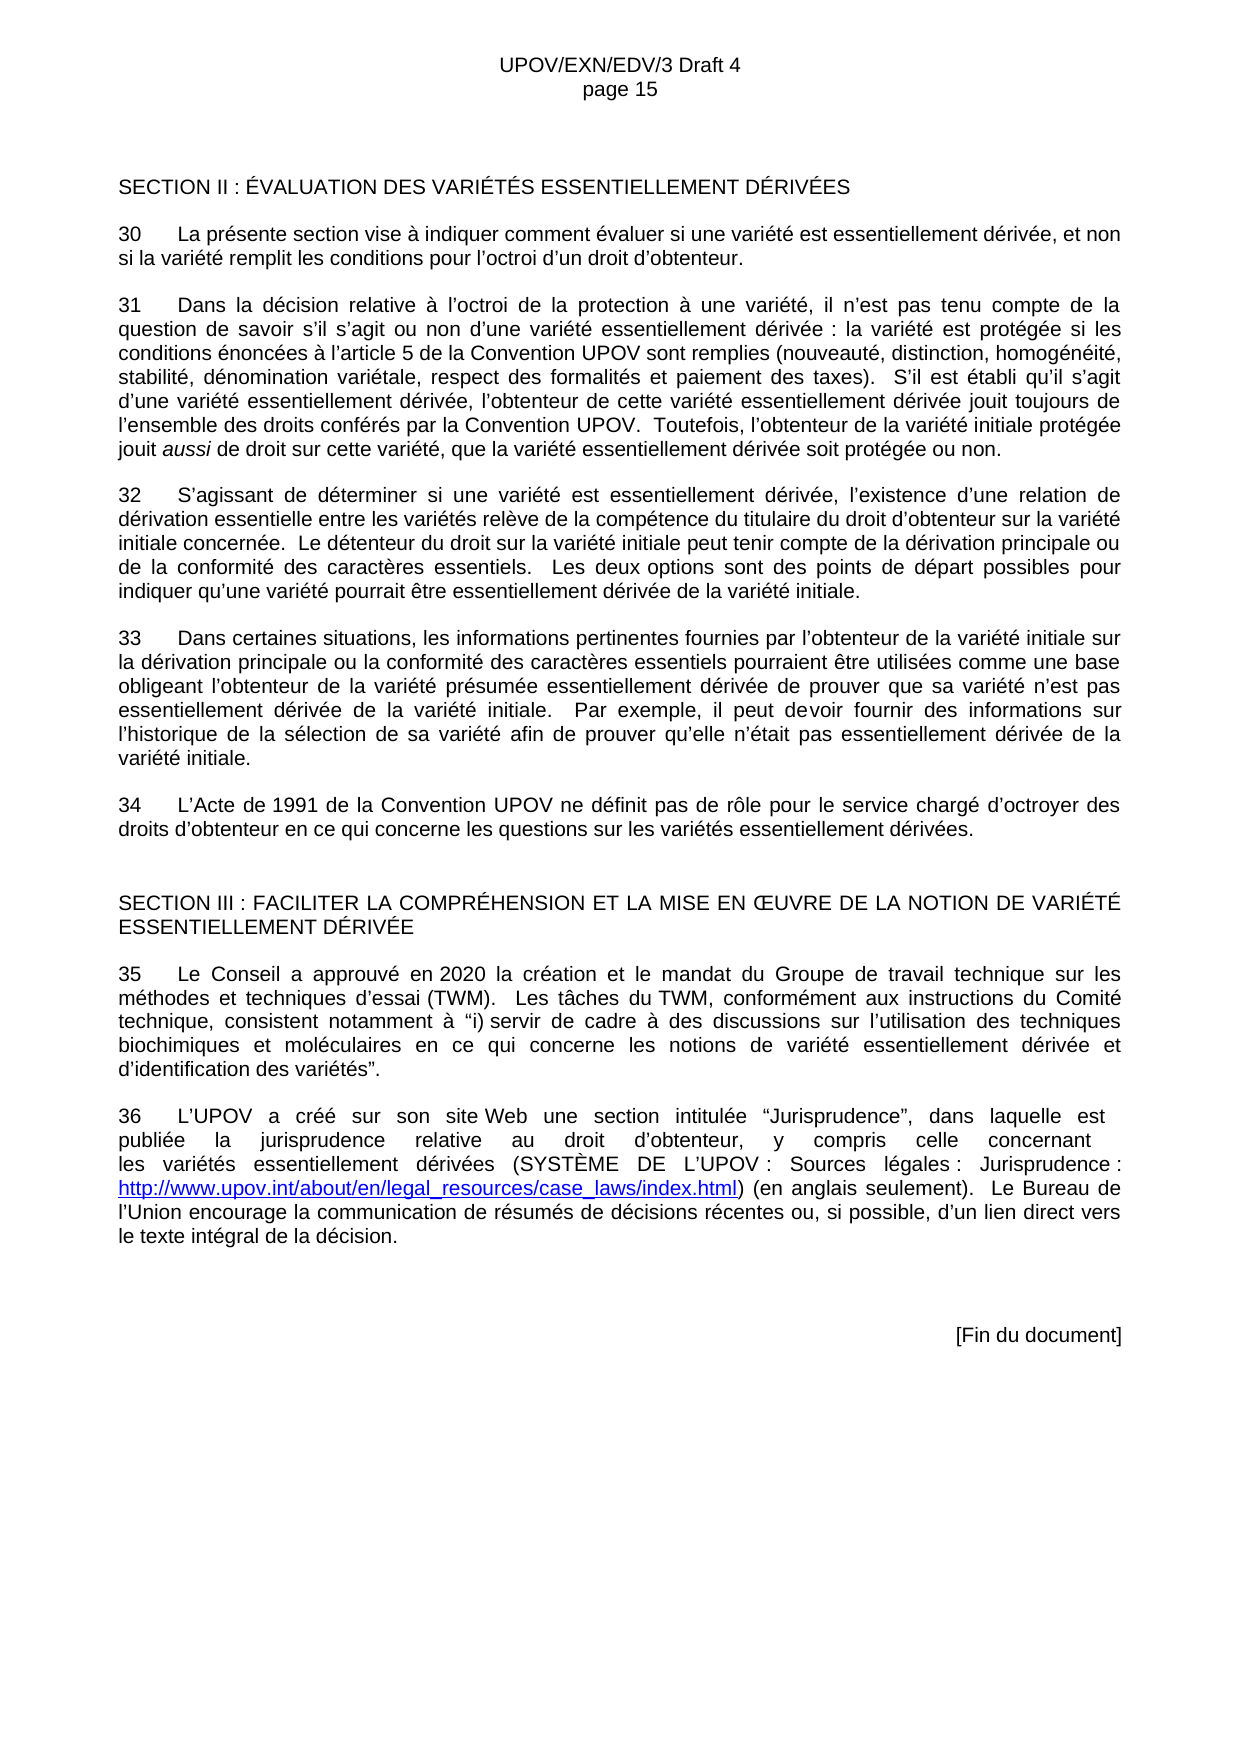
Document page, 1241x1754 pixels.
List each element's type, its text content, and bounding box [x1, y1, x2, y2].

text Dans la décision relative à l’octroi de la protection à une variété, il n’est pas tenu compte de la question de savoir s’il s’agit ou non d’une variété essentiellement dérivée : la variété est protégée si les conditions énoncées à l’article 5 de la Convention UPOV sont remplies (nouveauté, distinction, homogénéité, stabilité, dénomination variétale, respect des formalités et paiement des taxes). S’il est établi qu’il s’agit d’une variété essentiellement dérivée, l’obtenteur de cette variété essentiellement dérivée jouit toujours de l’ensemble des droits conférés par la Convention UPOV. Toutefois, l’obtenteur de la variété initiale protégée jouit aussi de droit sur cette variété, que la variété essentiellement dérivée soit protégée ou non. [118, 293, 1122, 460]
text Dans certaines situations, les informations pertinentes fournies par l’obtenteur de la variété initiale sur la dérivation principale ou la conformité des caractères essentiels pourraient être utilisées comme une base obligeant l’obtenteur de la variété présumée essentiellement dérivée de prouver que sa variété n’est pas essentiellement dérivée de la variété initiale. Par exemple, il peut devoir fournir des informations sur l’historique de la sélection de sa variété afin de prouver qu’elle n’était pas essentiellement dérivée de la variété initiale. [118, 626, 1122, 770]
text [Fin du document] [118, 1323, 1122, 1347]
text S’agissant de déterminer si une variété est essentiellement dérivée, l’existence d’une relation de dérivation essentielle entre les variétés relève de la compétence du titulaire du droit d’obtenteur sur la variété initiale concernée. Le détenteur du droit sur la variété initiale peut tenir compte de la dérivation principale ou de la conformité des caractères essentiels. Les deux options sont des points de départ possibles pour indiquer qu’une variété pourrait être essentiellement dérivée de la variété initiale. [118, 483, 1122, 603]
text L’UPOV a créé sur son site Web une section intitulée “Jurisprudence”, dans laquelle est publiée la jurisprudence relative au droit d’obtenteur, y compris celle concernant les variétés essentiellement dérivées (SYSTÈME DE L’UPOV : Sources légales : Jurisprudence : http://www.upov.int/about/en/legal_resources/case_laws/index.html) (en anglais seulement). Le Bureau de l’Union encourage la communication de résumés de décisions récentes ou, si possible, d’un lien direct vers le texte intégral de la décision. [118, 1104, 1122, 1248]
text L’Acte de 1991 de la Convention UPOV ne définit pas de rôle pour le service chargé d’octroyer des droits d’obtenteur en ce qui concerne les questions sur les variétés essentiellement dérivées. [118, 793, 1122, 841]
text Le Conseil a approuvé en 2020 la création et le mandat du Groupe de travail technique sur les méthodes et techniques d’essai (TWM). Les tâches du TWM, conformément aux instructions du Comité technique, consistent notamment à “i) servir de cadre à des discussions sur l’utilisation des techniques biochimiques et moléculaires en ce qui concerne les notions de variété essentiellement dérivée et d’identification des variétés”. [118, 961, 1122, 1081]
subtitle Section III : Faciliter la compréhension et la mise en œuvre de la notion de variété essentiellement dérivée [118, 891, 1122, 938]
subtitle Section II : Évaluation des variétés essentiellement dérivées [118, 175, 1122, 199]
text La présente section vise à indiquer comment évaluer si une variété est essentiellement dérivée, et non si la variété remplit les conditions pour l’octroi d’un droit d’obtenteur. [118, 222, 1122, 270]
